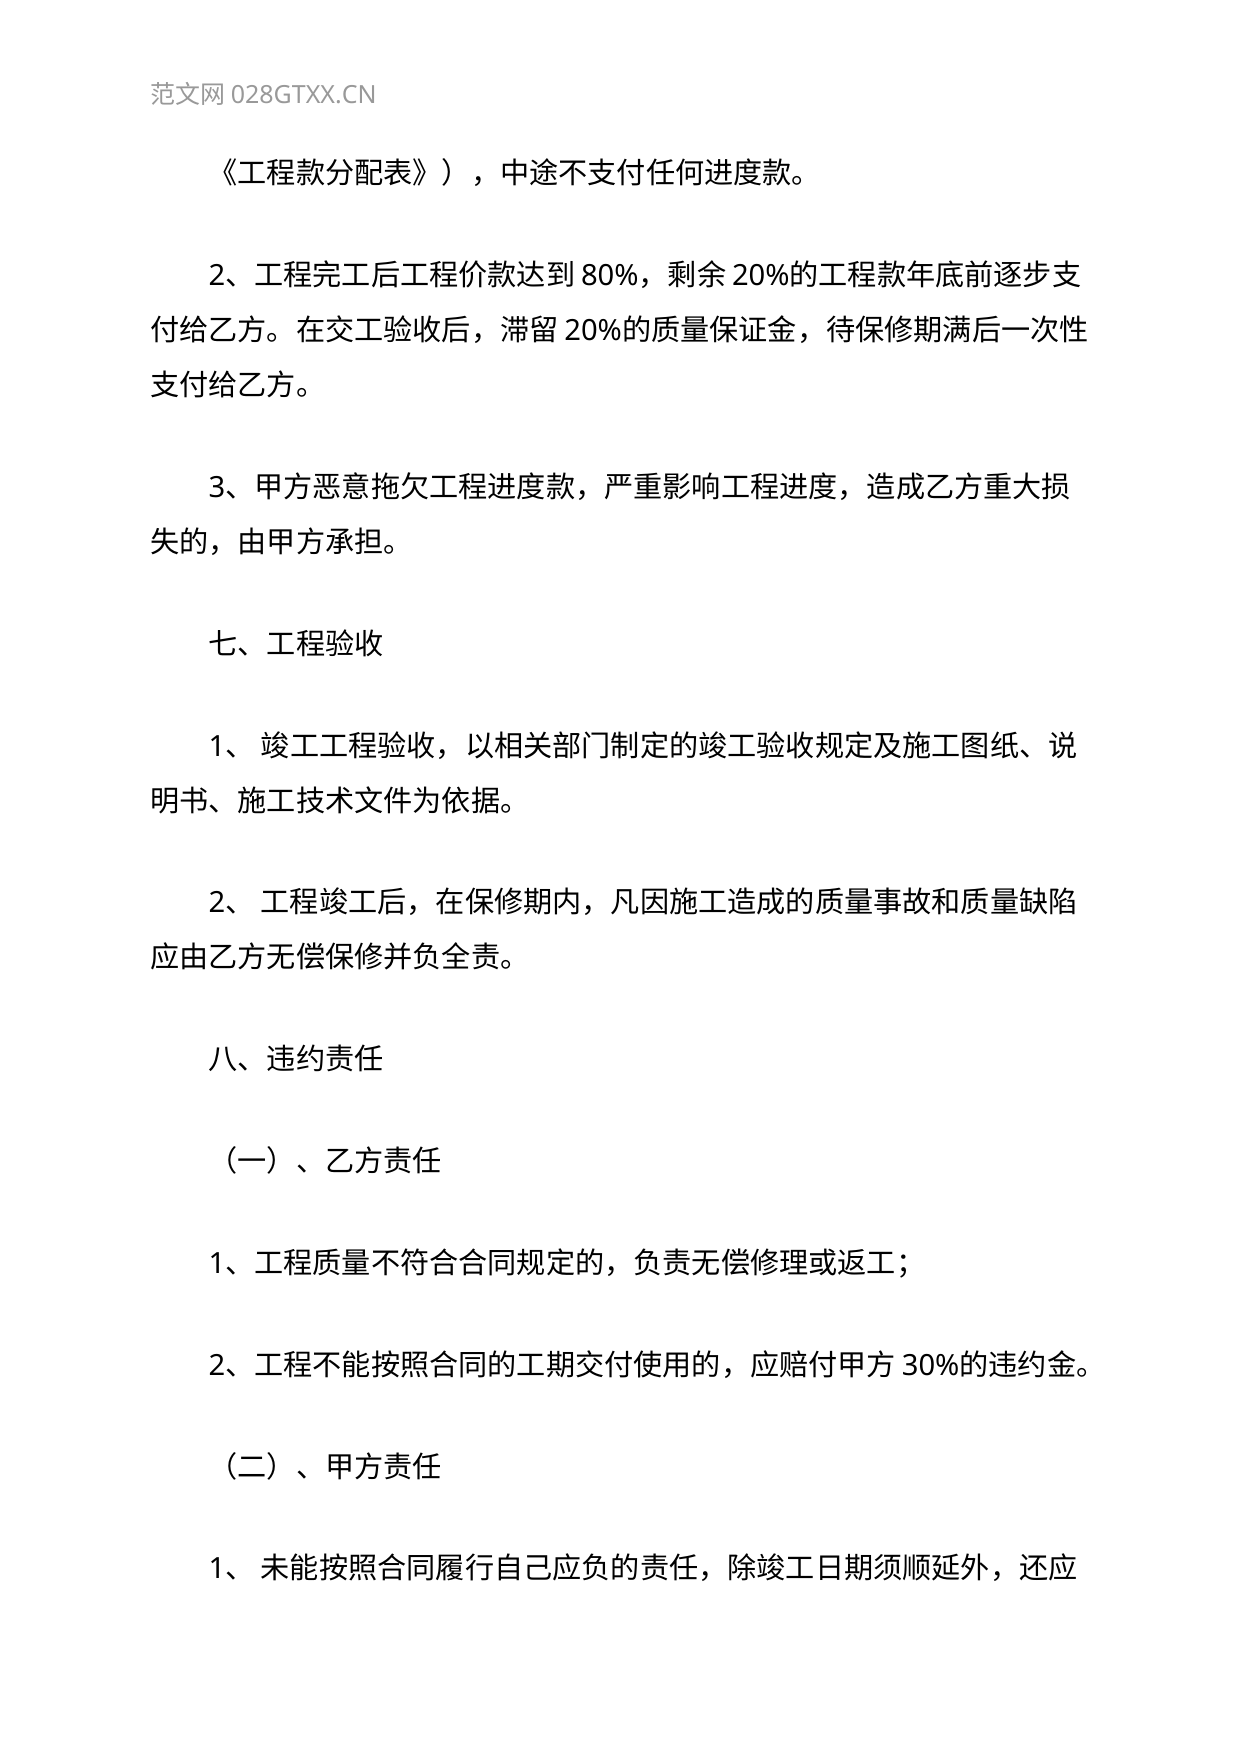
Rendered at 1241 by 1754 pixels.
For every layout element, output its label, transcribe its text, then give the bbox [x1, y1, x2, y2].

text 1、 竣工工程验收，以相关部门制定的竣工验收规定及施工图纸、说明书、施工技术文件为依据。 [150, 722, 1090, 819]
text 2、 工程竣工后，在保修期内，凡因施工造成的质量事故和质量缺陷应由乙方无偿保修并负全责。 [150, 879, 1090, 976]
text 2、工程完工后工程价款达到80%，剩余20%的工程款年底前逐步支付给乙方。在交工验收后，滞留20%的质量保证金，待保修期满后一次性支付给乙方。 [150, 252, 1090, 404]
text 1、工程质量不符合合同规定的，负责无偿修理或返工； [150, 1239, 1090, 1282]
text 《工程款分配表》），中途不支付任何进度款。 [150, 150, 1090, 192]
text 2、工程不能按照合同的工期交付使用的，应赔付甲方30%的违约金。 [150, 1341, 1090, 1383]
text 3、甲方恶意拖欠工程进度款，严重影响工程进度，造成乙方重大损失的，由甲方承担。 [150, 463, 1090, 561]
text （二）、甲方责任 [150, 1443, 1090, 1485]
text （一）、乙方责任 [150, 1137, 1090, 1180]
text 八、违约责任 [150, 1036, 1090, 1078]
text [150, 1545, 1090, 1587]
text 七、工程验收 [150, 620, 1090, 663]
